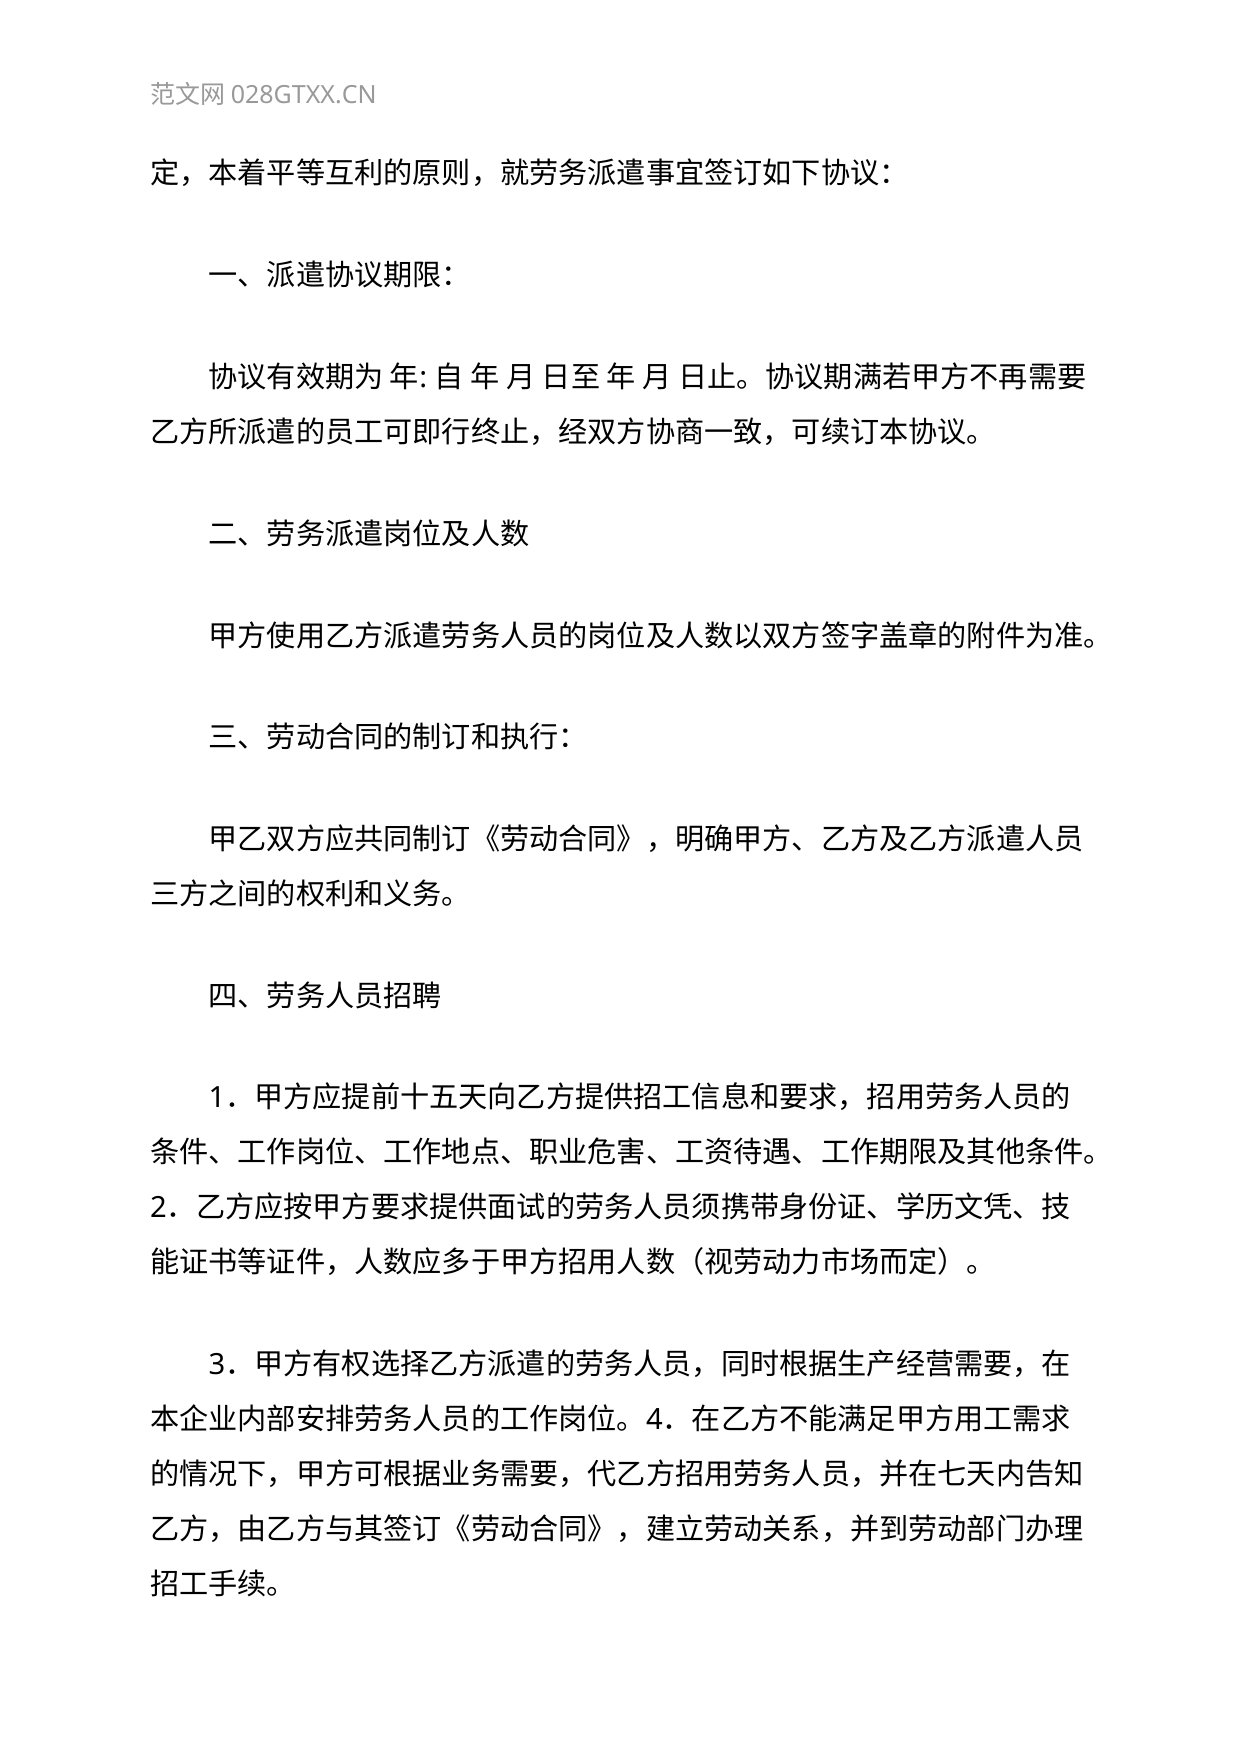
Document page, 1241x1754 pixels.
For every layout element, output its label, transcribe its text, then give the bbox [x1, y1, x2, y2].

text 甲方使用乙方派遣劳务人员的岗位及人数以双方签字盖章的附件为准。 [150, 612, 1090, 654]
text 3．甲方有权选择乙方派遣的劳务人员，同时根据生产经营需要，在本企业内部安排劳务人员的工作岗位。4．在乙方不能满足甲方用工需求的情况下，甲方可根据业务需要，代乙方招用劳务人员，并在七天内告知乙方，由乙方与其签订《劳动合同》，建立劳动关系，并到劳动部门办理招工手续。 [150, 1341, 1090, 1603]
text 三、劳动合同的制订和执行： [150, 714, 1090, 756]
text 二、劳务派遣岗位及人数 [150, 510, 1090, 553]
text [150, 150, 1090, 192]
text 甲乙双方应共同制订《劳动合同》，明确甲方、乙方及乙方派遣人员三方之间的权利和义务。 [150, 816, 1090, 913]
text 1．甲方应提前十五天向乙方提供招工信息和要求，招用劳务人员的条件、工作岗位、工作地点、职业危害、工资待遇、工作期限及其他条件。2．乙方应按甲方要求提供面试的劳务人员须携带身份证、学历文凭、技能证书等证件，人数应多于甲方招用人数（视劳动力市场而定）。 [150, 1074, 1090, 1281]
text 四、劳务人员招聘 [150, 972, 1090, 1014]
text 协议有效期为 年: 自 年 月 日至 年 月 日止。协议期满若甲方不再需要乙方所派遣的员工可即行终止，经双方协商一致，可续订本协议。 [150, 353, 1090, 451]
text 一、派遣协议期限： [150, 252, 1090, 294]
